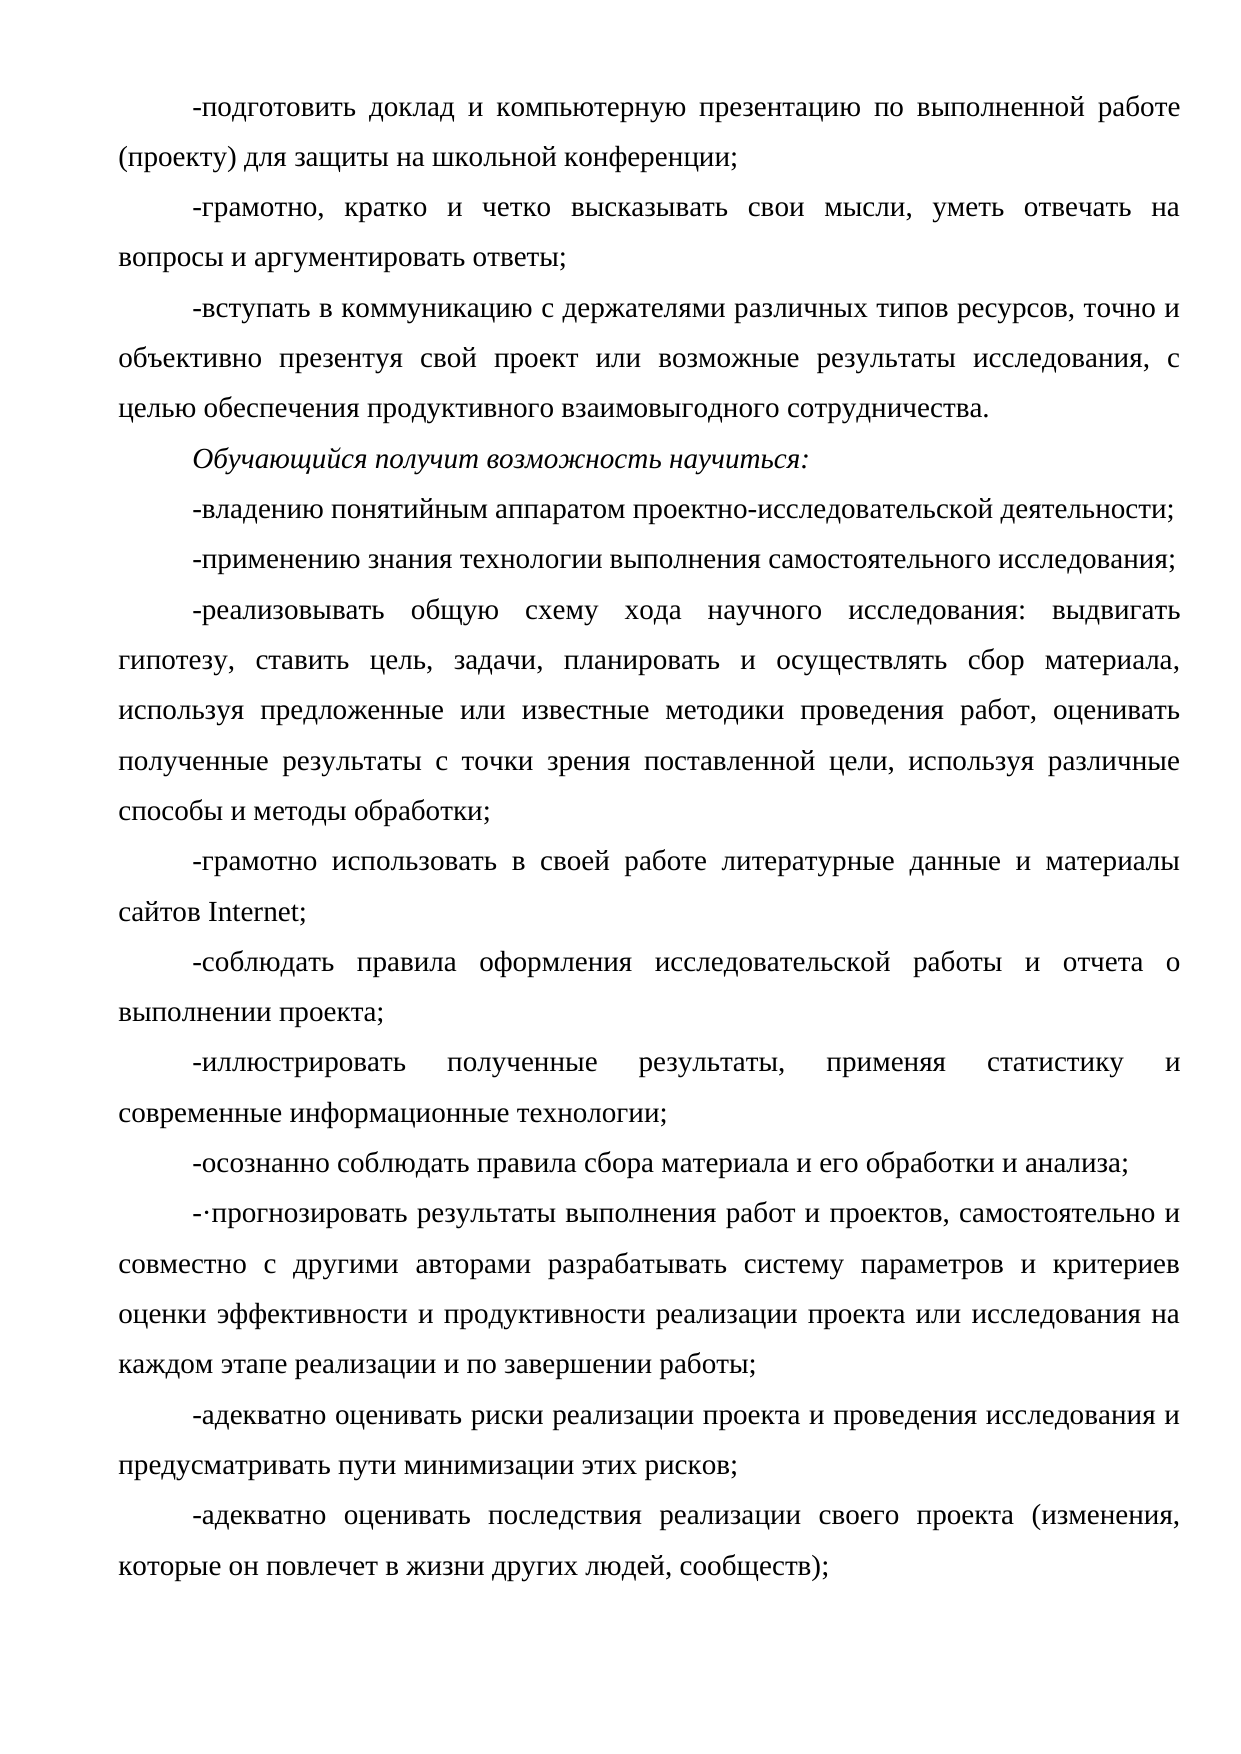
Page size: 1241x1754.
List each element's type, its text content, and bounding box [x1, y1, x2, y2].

text -грамотно использовать в своей работе литературные данные и материалы сайтов Internet; [118, 843, 1181, 927]
text -грамотно, кратко и четко высказывать свои мысли, уметь отвечать на вопросы и аргументировать ответы; [118, 189, 1181, 273]
text -соблюдать правила оформления исследовательской работы и отчета о выполнении проекта; [118, 944, 1181, 1028]
text -реализовывать общую схему хода научного исследования: выдвигать гипотезу, ставить цель, задачи, планировать и осуществлять сбор материала, используя предложенные или известные методики проведения работ, оценивать полученные результаты с точки зрения поставленной цели, используя различные способы и методы обработки; [118, 592, 1181, 827]
text Обучающийся получит возможность научиться: [118, 441, 1181, 474]
text -адекватно оценивать риски реализации проекта и проведения исследования и предусматривать пути минимизации этих рисков; [118, 1397, 1181, 1481]
text -применению знания технологии выполнения самостоятельного исследования; [118, 541, 1181, 575]
text -подготовить доклад и компьютерную презентацию по выполненной работе (проекту) для защиты на школьной конференции; [118, 89, 1181, 172]
text -·прогнозировать результаты выполнения работ и проектов, самостоятельно и совместно с другими авторами разрабатывать систему параметров и критериев оценки эффективности и продуктивности реализации проекта или исследования на каждом этапе реализации и по завершении работы; [118, 1196, 1181, 1380]
text -вступать в коммуникацию с держателями различных типов ресурсов, точно и объективно презентуя свой проект или возможные результаты исследования, с целью обеспечения продуктивного взаимовыгодного сотрудничества. [118, 290, 1181, 424]
text -осознанно соблюдать правила сбора материала и его обработки и анализа; [118, 1145, 1181, 1179]
text -адекватно оценивать последствия реализации своего проекта (изменения, которые он повлечет в жизни других людей, сообществ); [118, 1497, 1181, 1581]
text -иллюстрировать полученные результаты, применяя статистику и современные информационные технологии; [118, 1044, 1181, 1128]
text -владению понятийным аппаратом проектно-исследовательской деятельности; [118, 491, 1181, 525]
